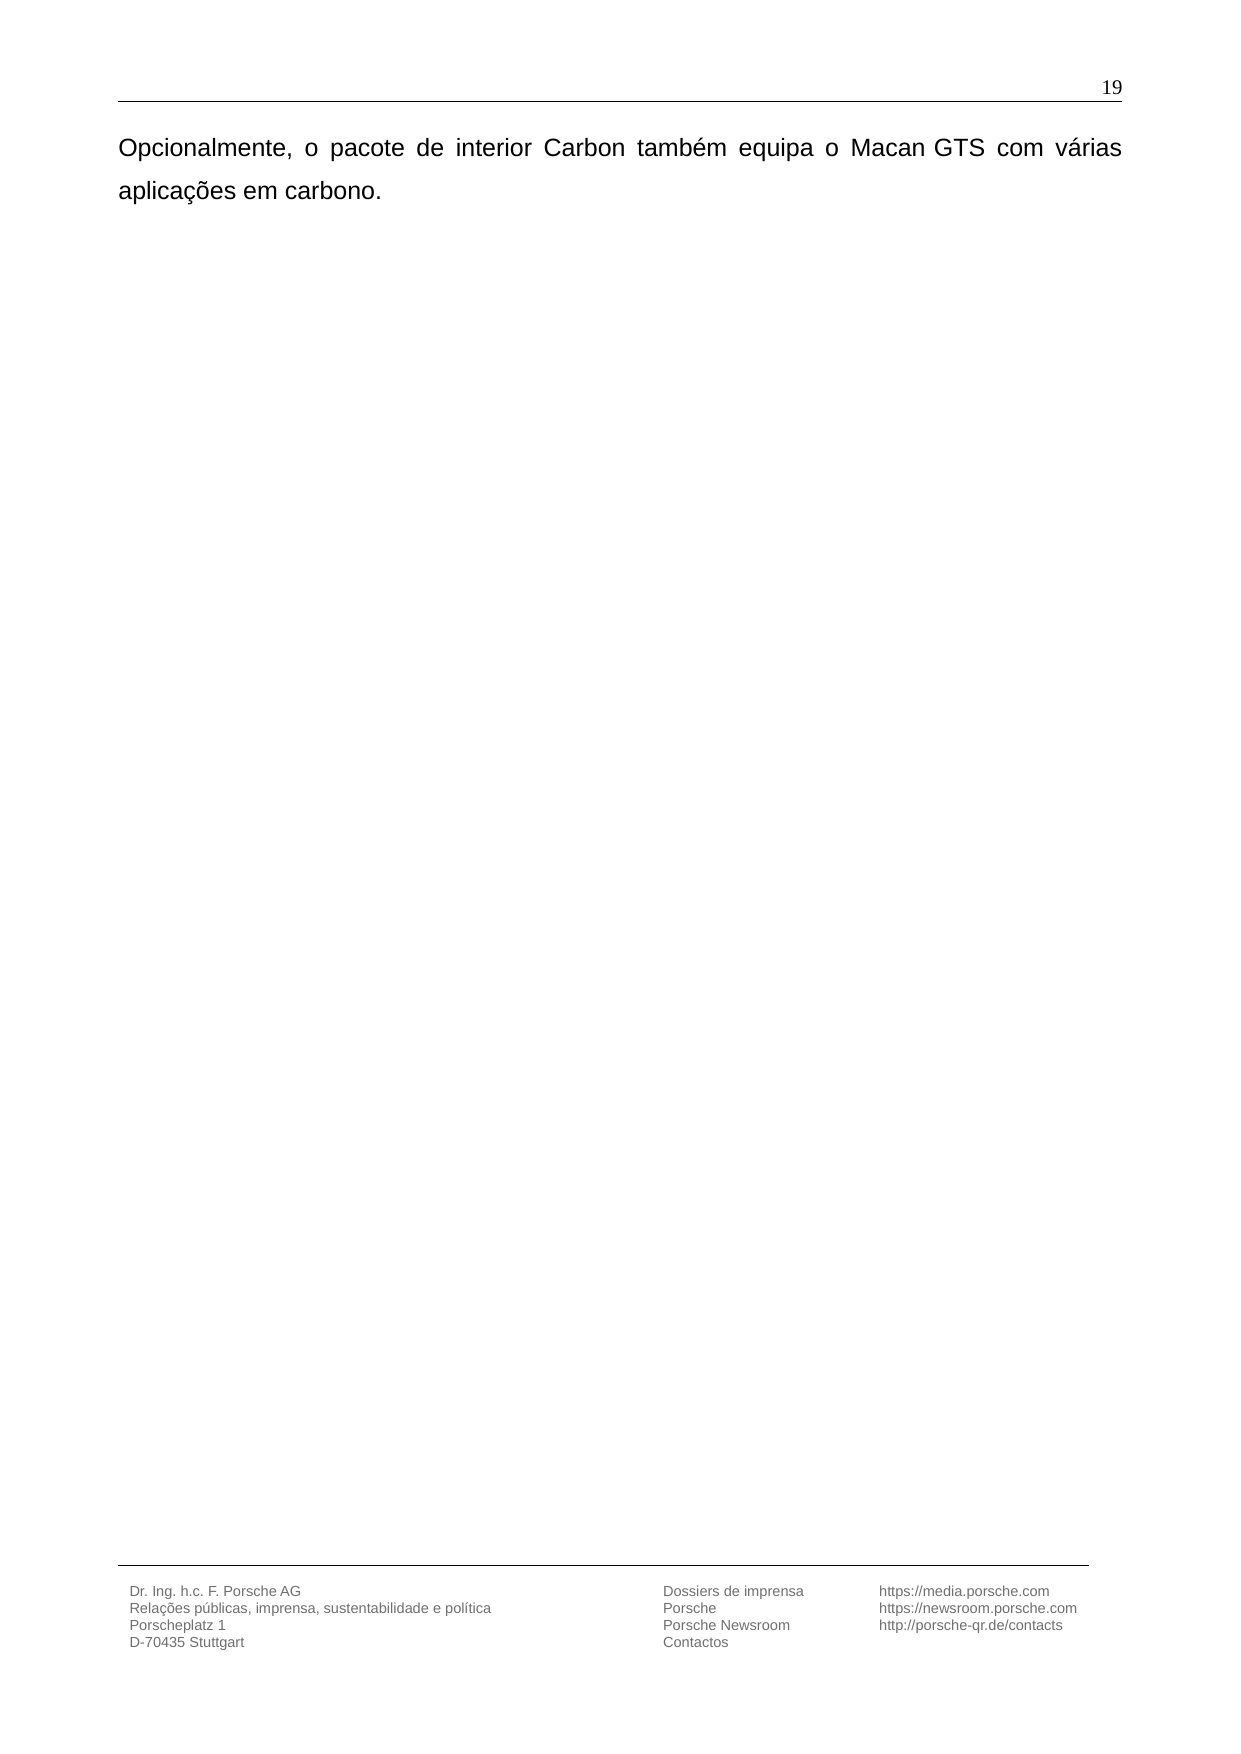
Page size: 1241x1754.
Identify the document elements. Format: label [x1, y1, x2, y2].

text [118, 133, 1122, 205]
